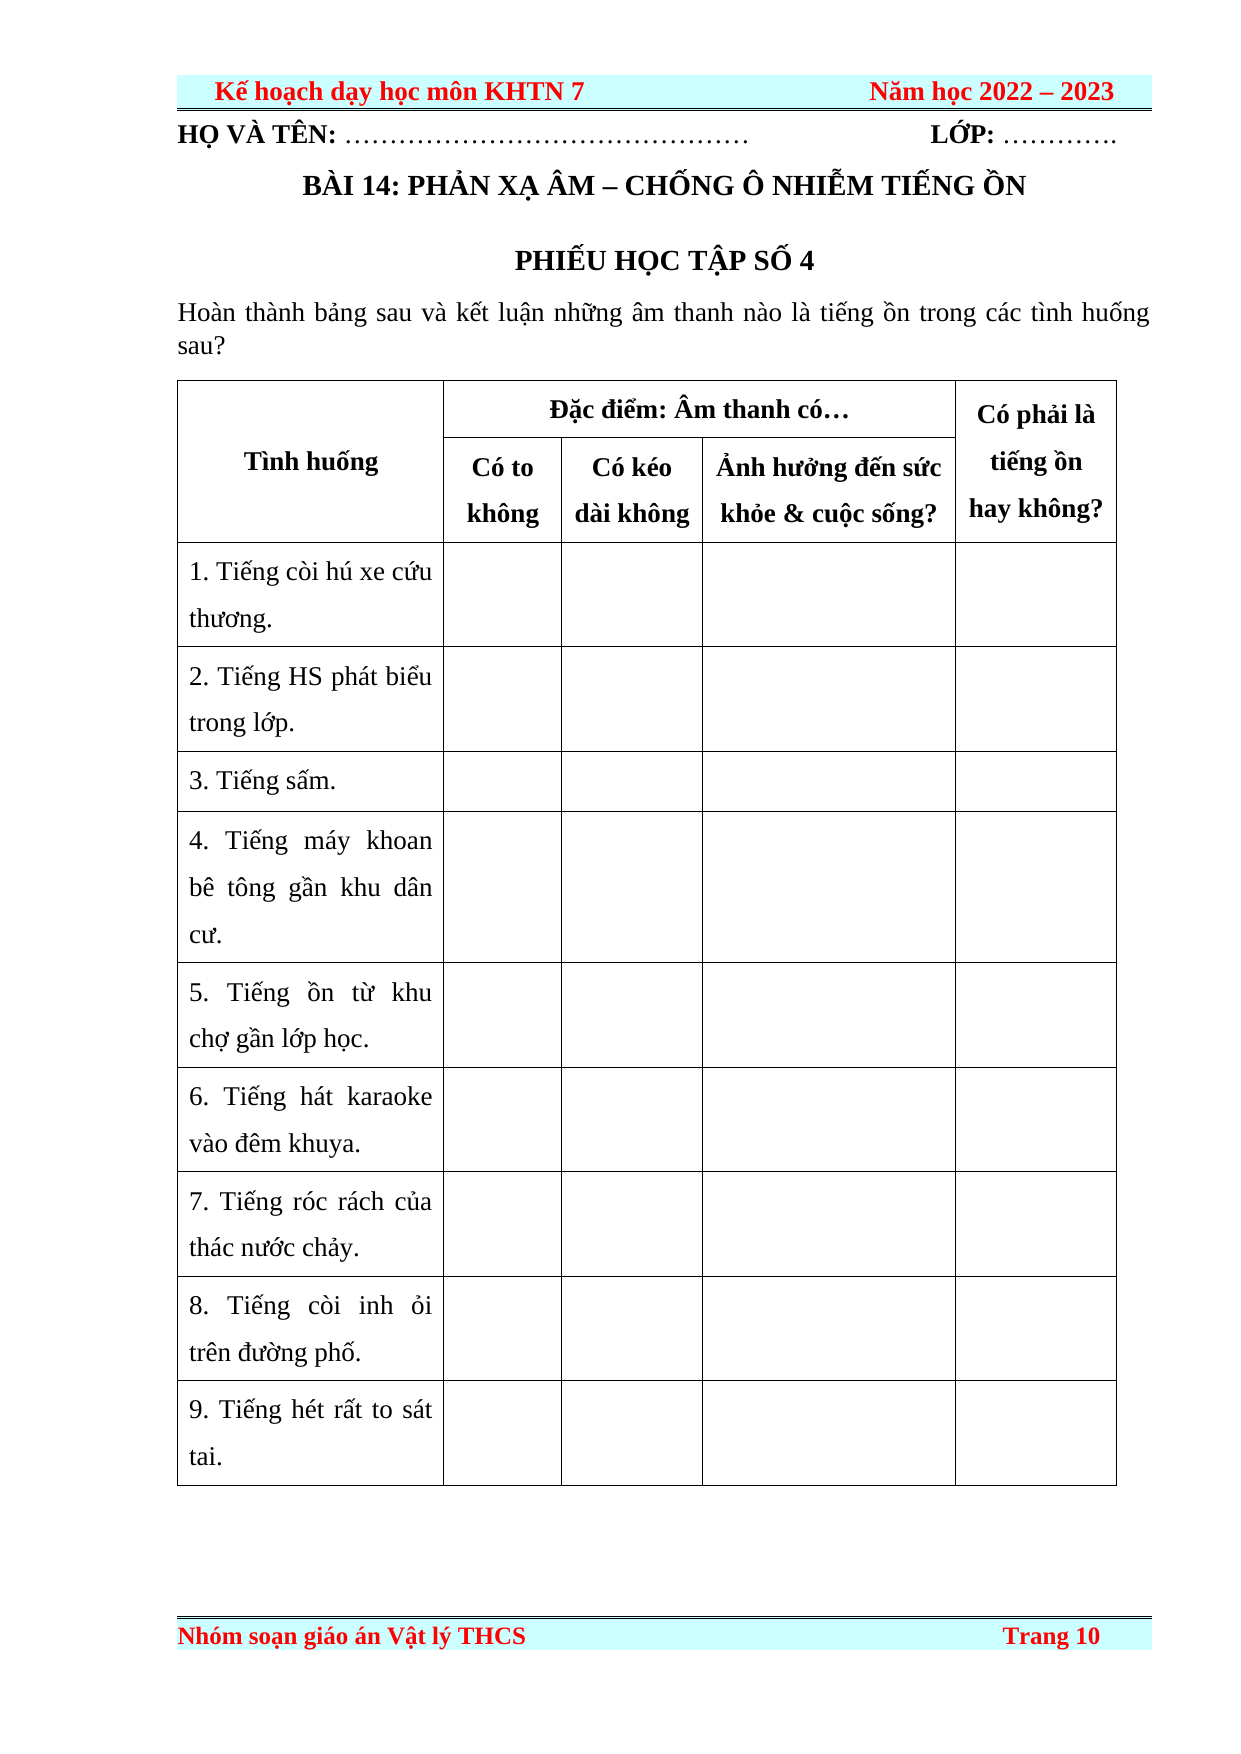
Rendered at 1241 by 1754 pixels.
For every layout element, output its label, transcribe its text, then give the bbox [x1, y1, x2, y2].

text Hoàn thành bảng sau và kết luận những âm thanh nào là tiếng ồn trong các tình huống sau? [177, 296, 1152, 360]
table_cell [956, 963, 1116, 1067]
table_cell Có to không [444, 438, 561, 542]
table_cell 1. Tiếng còi hú xe cứu thương. [178, 543, 443, 646]
table_cell [444, 963, 561, 1067]
table_header Tình huống [178, 381, 443, 542]
table_cell [956, 1172, 1116, 1276]
table_cell [562, 812, 702, 962]
table_cell [444, 1277, 561, 1380]
table_cell [703, 543, 955, 646]
table_cell Có kéo dài không [562, 438, 702, 542]
table_cell [444, 543, 561, 646]
table_cell [956, 752, 1116, 811]
table_cell [703, 963, 955, 1067]
table_cell [444, 752, 561, 811]
table_cell [956, 812, 1116, 962]
table_cell 7. Tiếng róc rách của thác nước chảy. [178, 1172, 443, 1276]
table_cell [956, 1068, 1116, 1171]
table_cell [444, 1381, 561, 1484]
table_header Đặc điểm: Âm thanh có… [444, 381, 955, 437]
table_cell [703, 752, 955, 811]
table_cell [562, 1172, 702, 1276]
table_cell [562, 963, 702, 1067]
table_cell [562, 1277, 702, 1380]
table_cell [956, 1381, 1116, 1484]
table_cell [562, 1068, 702, 1171]
table_cell [956, 647, 1116, 751]
table_cell [562, 752, 702, 811]
table_cell [444, 647, 561, 751]
table_cell [703, 1277, 955, 1380]
table_cell [444, 812, 561, 962]
text BÀI 14: PHẢN XẠ ÂM – CHỐNG Ô NHIỄM TIẾNG ỒN [177, 168, 1152, 202]
table_cell 4. Tiếng máy khoan bê tông gần khu dân cư. [178, 812, 443, 962]
table_cell [703, 1381, 955, 1484]
table_cell 3. Tiếng sấm. [178, 752, 443, 811]
table_cell [562, 543, 702, 646]
text PHIẾU HỌC TẬP SỐ 4 [177, 243, 1152, 276]
table_cell 2. Tiếng HS phát biểu trong lớp. [178, 647, 443, 751]
text HỌ VÀ TÊN: ……………………………………… LỚP: …………. [177, 118, 1152, 149]
table_cell [703, 647, 955, 751]
table_cell 8. Tiếng còi inh ỏi trên đường phố. [178, 1277, 443, 1380]
table_cell [562, 647, 702, 751]
table_cell [956, 1277, 1116, 1380]
table_cell [444, 1068, 561, 1171]
table_cell 6. Tiếng hát karaoke vào đêm khuya. [178, 1068, 443, 1171]
table_cell [703, 1068, 955, 1171]
table_cell Ảnh hưởng đến sức khỏe & cuộc sống? [703, 438, 955, 542]
table_cell [444, 1172, 561, 1276]
table_cell [703, 1172, 955, 1276]
table_cell [562, 1381, 702, 1484]
table_cell [703, 812, 955, 962]
table_cell [956, 543, 1116, 646]
table_cell 9. Tiếng hét rất to sát tai. [178, 1381, 443, 1484]
table_header Có phải là tiếng ồn hay không? [956, 381, 1116, 542]
table_cell 5. Tiếng ồn từ khu chợ gần lớp học. [178, 963, 443, 1067]
